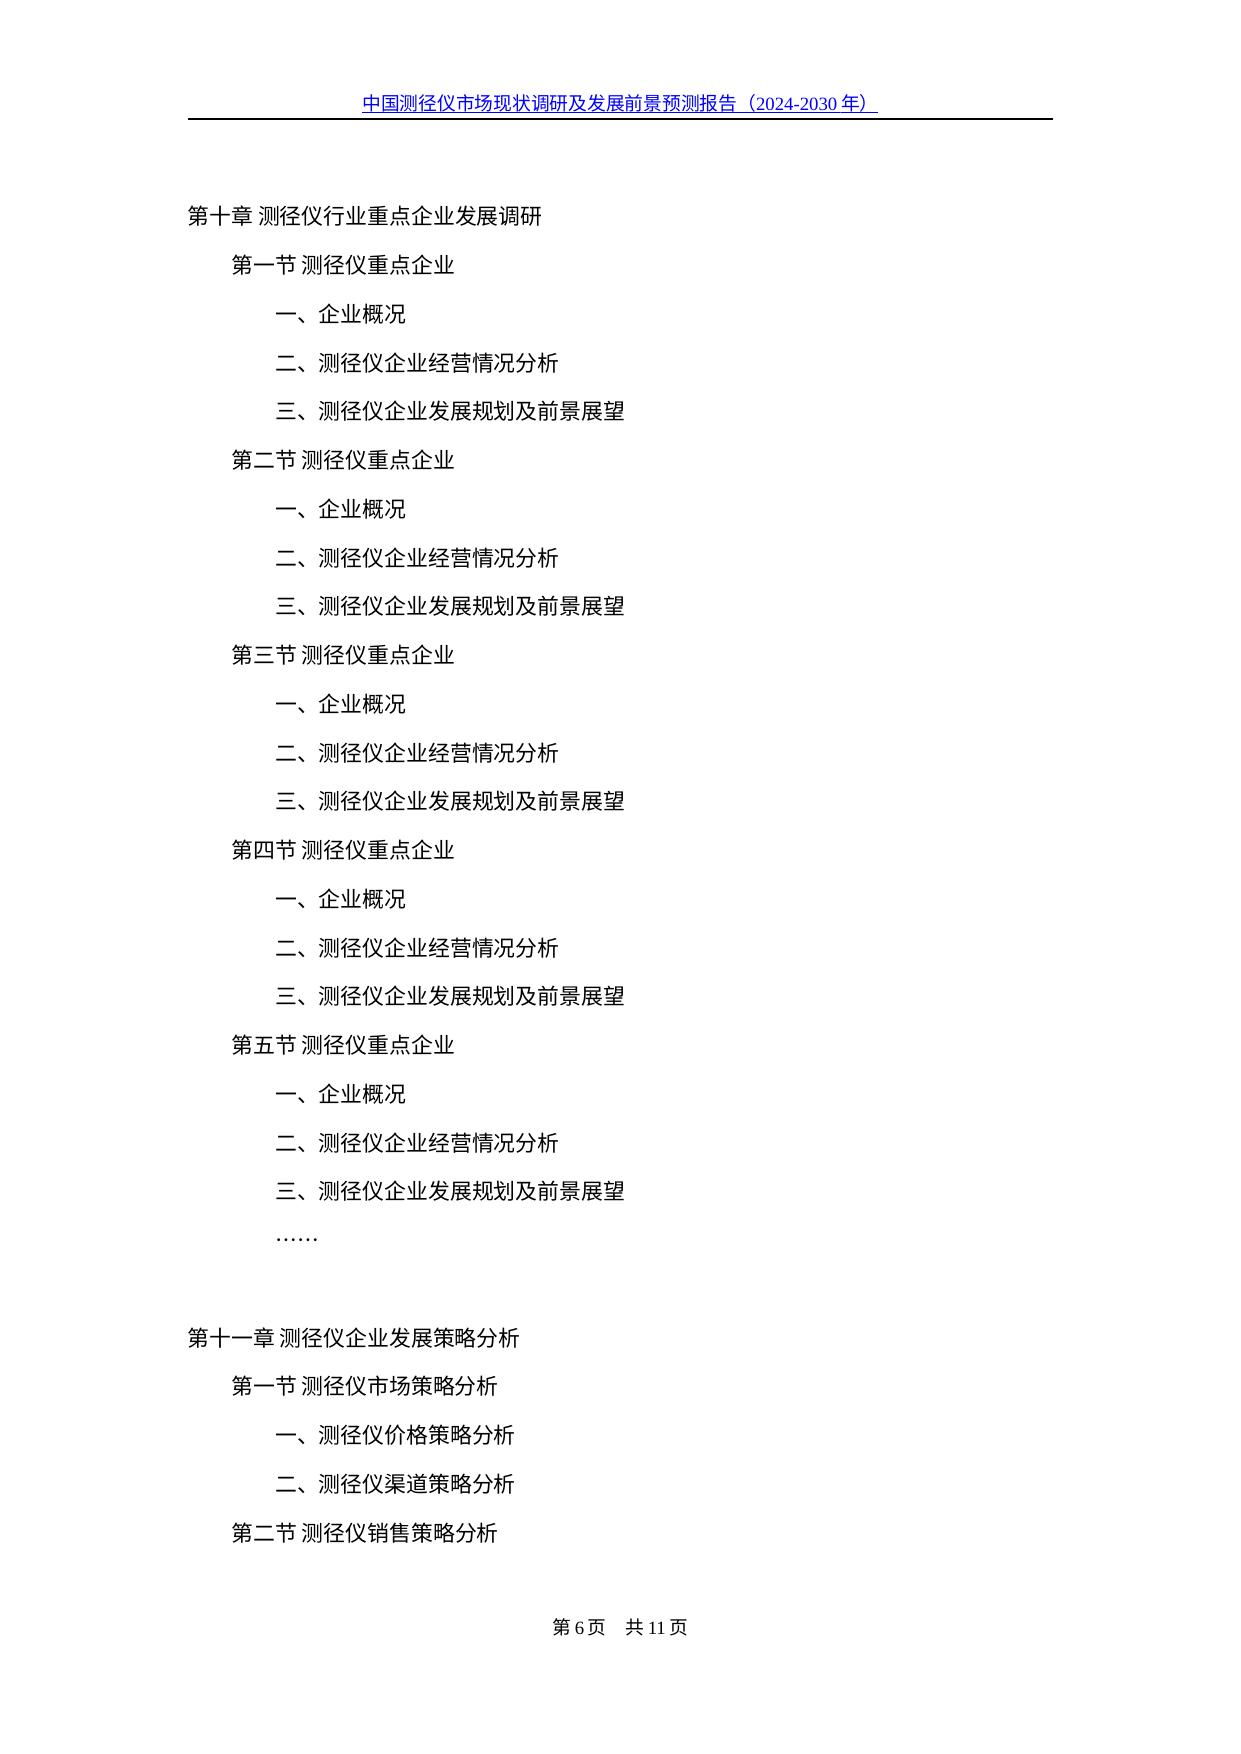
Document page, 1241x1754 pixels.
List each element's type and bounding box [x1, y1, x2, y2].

text [187, 150, 1053, 1548]
